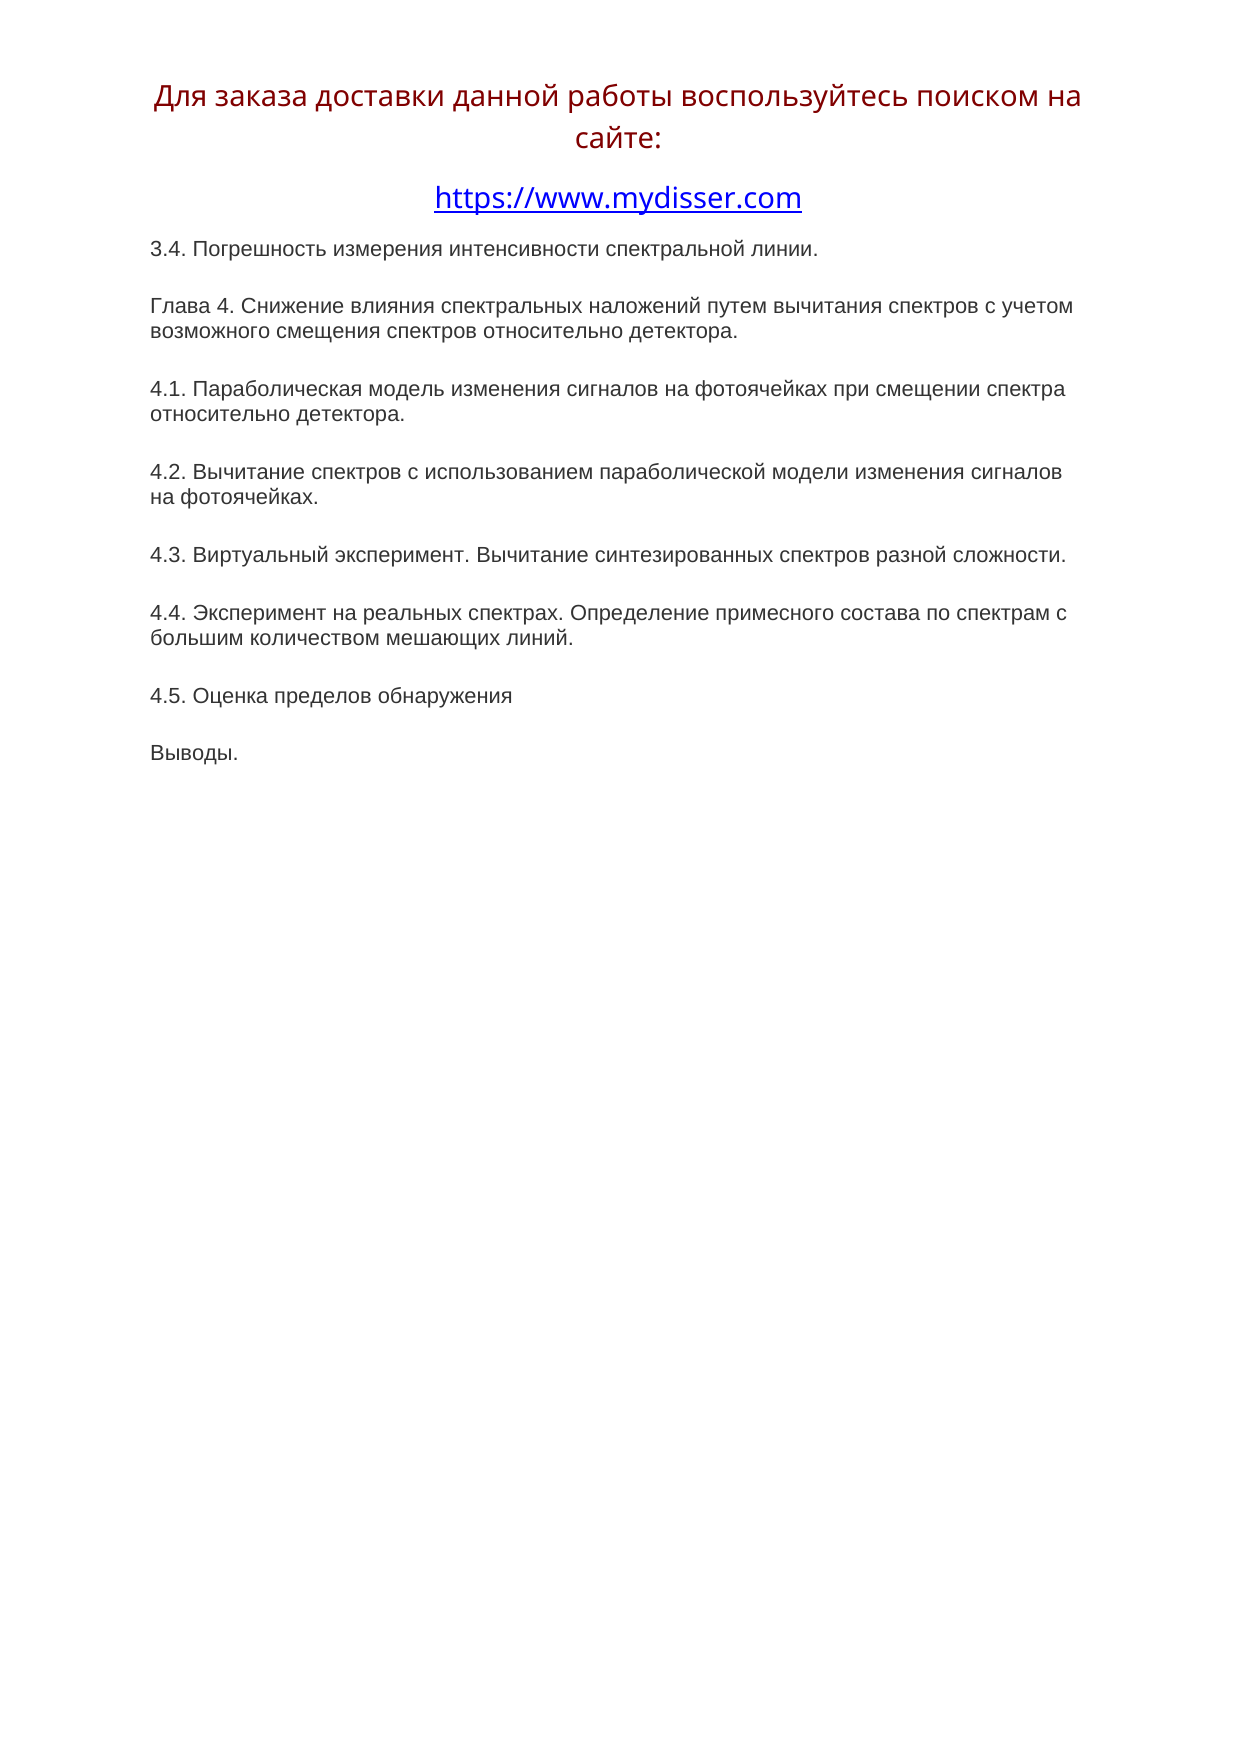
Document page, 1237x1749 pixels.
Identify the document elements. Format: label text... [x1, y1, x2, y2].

text 4.5. Оценка пределов обнаружения [150, 683, 1086, 708]
text 4.1. Параболическая модель изменения сигналов на фотоячейках при смещении спектра относительно детектора. [150, 376, 1086, 427]
text 4.3. Виртуальный эксперимент. Вычитание синтезированных спектров разной сложности. [150, 542, 1086, 567]
text 4.4. Эксперимент на реальных спектрах. Определение примесного состава по спектрам с большим количеством мешающих линий. [150, 600, 1086, 650]
text Глава 4. Снижение влияния спектральных наложений путем вычитания спектров с учетом возможного смещения спектров относительно детектора. [150, 293, 1086, 344]
text Выводы. [150, 740, 1086, 766]
text 4.2. Вычитание спектров с использованием параболической модели изменения сигналов на фотоячейках. [150, 459, 1086, 509]
text 3.4. Погрешность измерения интенсивности спектральной линии. [150, 236, 1086, 261]
